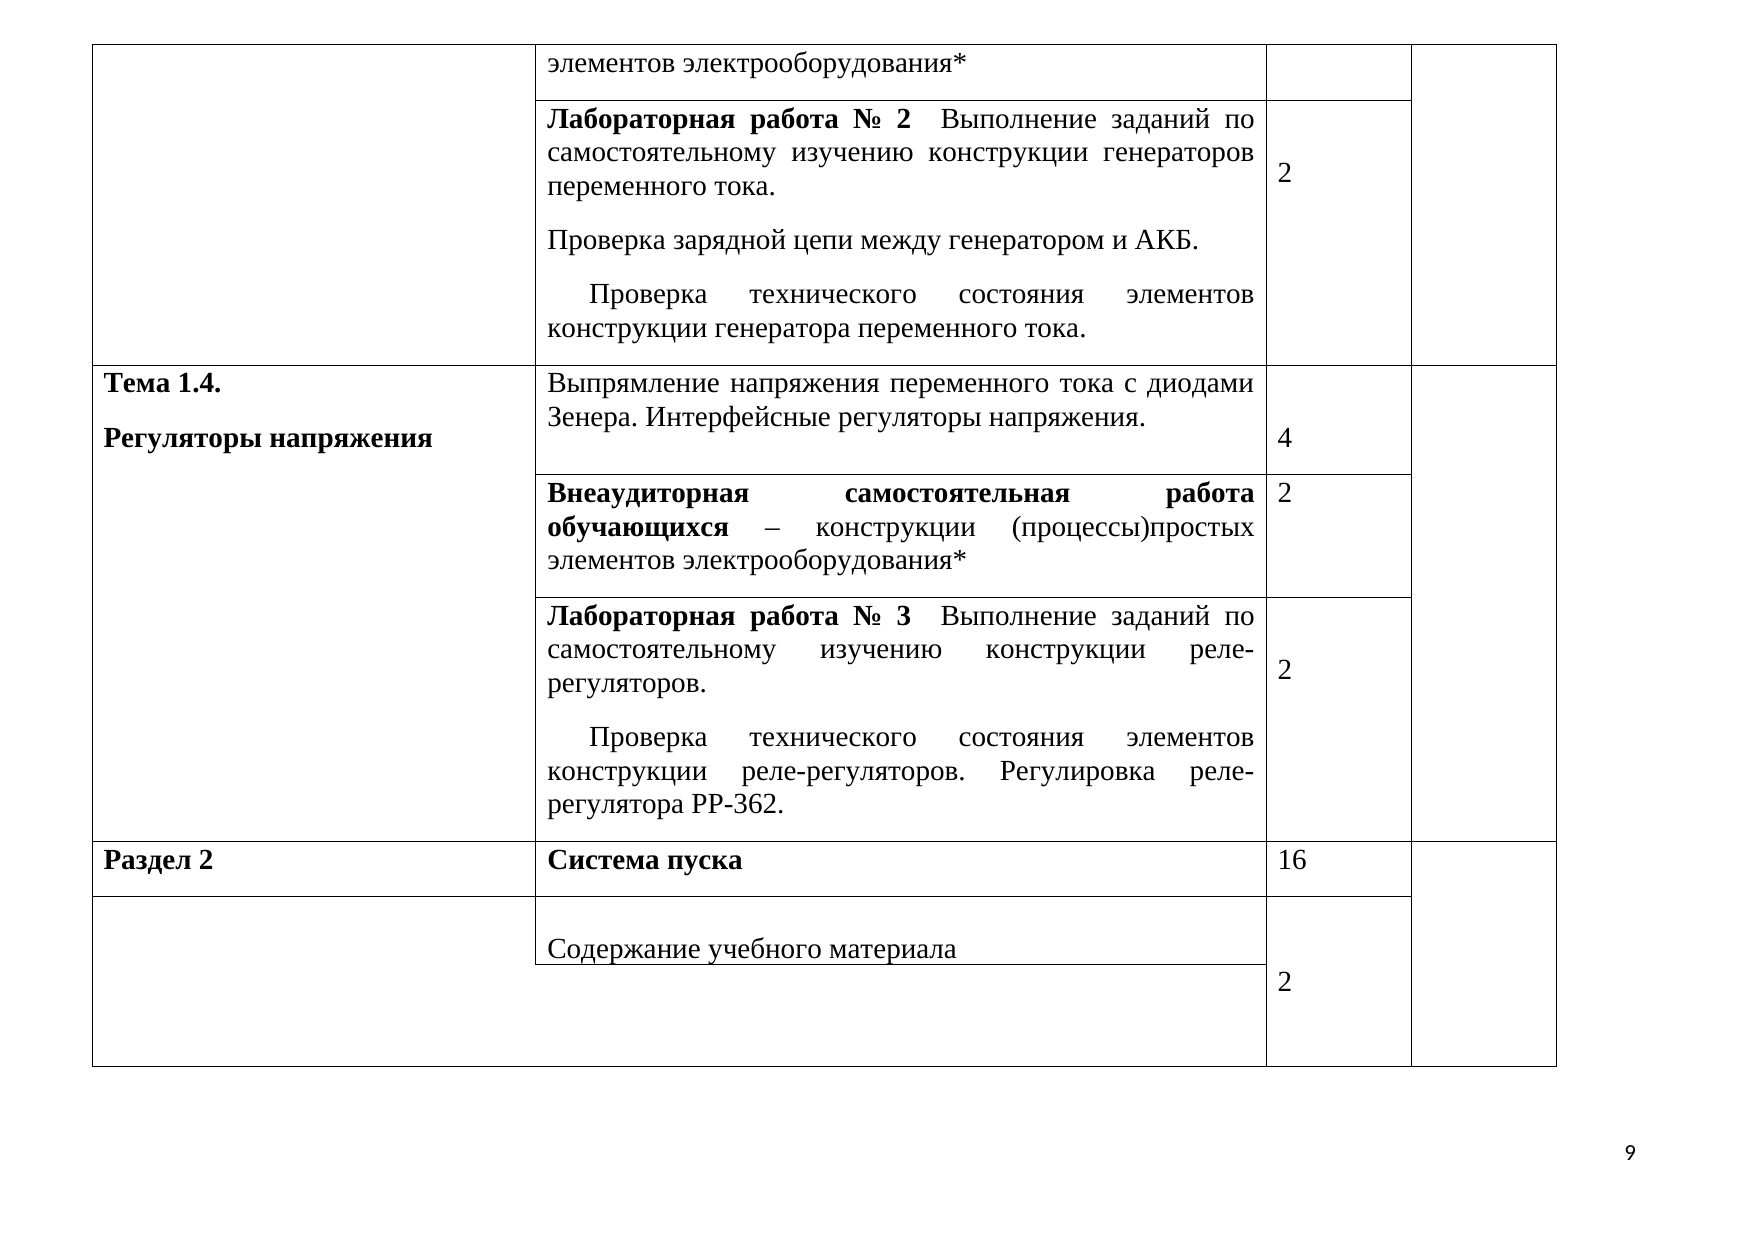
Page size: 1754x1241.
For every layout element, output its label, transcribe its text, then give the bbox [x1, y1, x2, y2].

table_cell 2 [1267, 45, 1411, 100]
table_cell 2 [1267, 101, 1411, 364]
table_cell 2 [1267, 897, 1411, 1066]
table_cell Лабораторная работа № 3 Выполнение заданий по самостоятельному изучению конструкции реле-регуляторов. Проверка технического состояния элементов конструкции реле-регуляторов. Регулировка реле-регулятора РР-362. [536, 598, 1266, 841]
table_cell [93, 45, 535, 364]
table_cell 2 [1267, 475, 1411, 597]
table_cell Внеаудиторная самостоятельная работа обучающихся – конструкции (процессы)простых элементов электрооборудования* [536, 475, 1266, 597]
table_cell [93, 897, 536, 1066]
table_cell 4 [1267, 366, 1411, 474]
table_cell [1412, 366, 1556, 841]
table_cell 2 [1267, 598, 1411, 841]
table_cell Содержание учебного материала [536, 897, 1266, 964]
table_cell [536, 45, 1266, 100]
table_cell [1412, 842, 1556, 1066]
table_cell Тема 1.4. Регуляторы напряжения [93, 366, 535, 841]
table_cell [536, 965, 1266, 1066]
table_cell Система пуска [536, 842, 1266, 896]
table_cell Выпрямление напряжения переменного тока с диодами Зенера. Интерфейсные регуляторы напряжения. [536, 366, 1266, 474]
table_cell Раздел 2 [93, 842, 535, 896]
table_cell Лабораторная работа № 2 Выполнение заданий по самостоятельному изучению конструкции генераторов переменного тока. Проверка зарядной цепи между генератором и АКБ. Проверка технического состояния элементов конструкции генератора переменного тока. [536, 101, 1266, 364]
table_cell 16 [1267, 842, 1411, 896]
